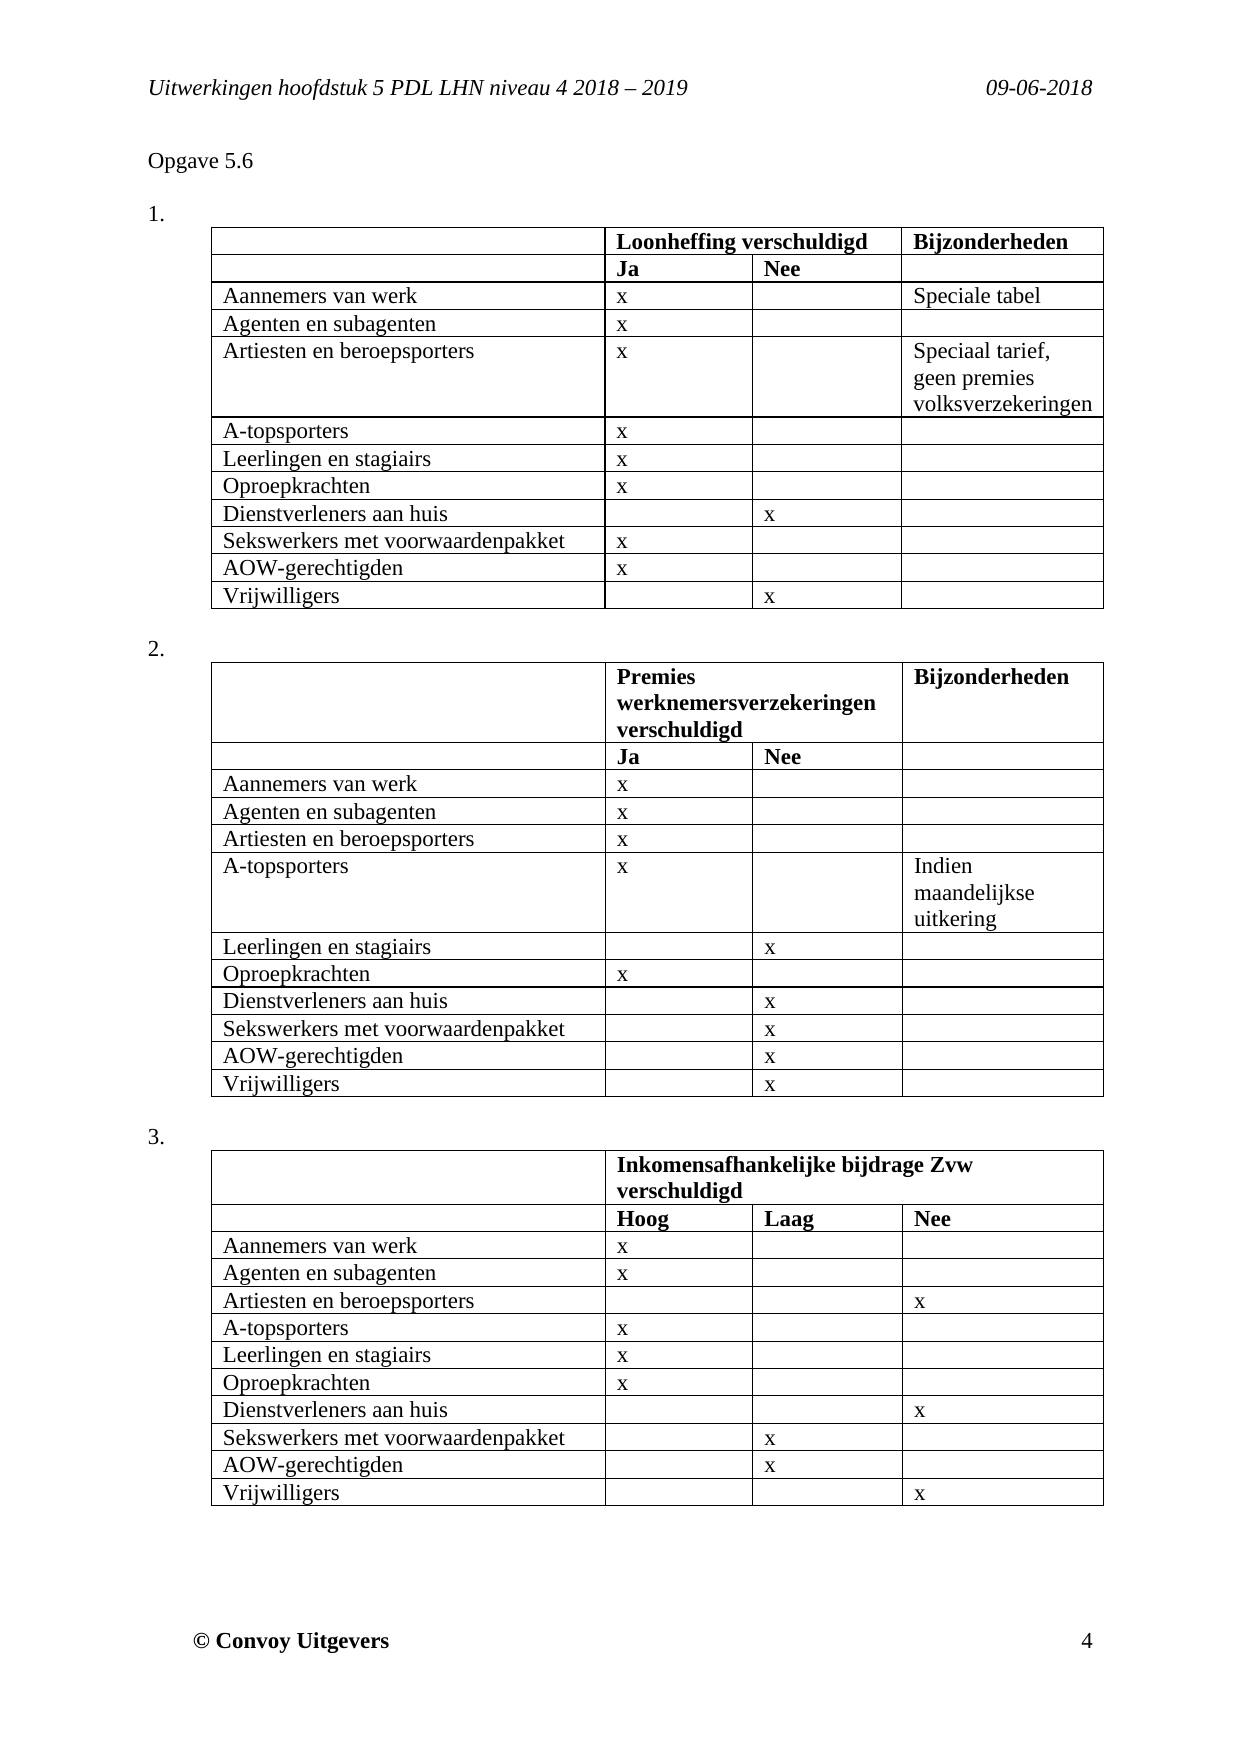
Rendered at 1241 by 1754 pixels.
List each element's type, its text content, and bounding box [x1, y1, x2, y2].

table_cell [903, 1042, 1103, 1069]
table_cell Agenten en subagenten [212, 310, 604, 336]
table_cell [606, 1287, 752, 1313]
table_cell Oproepkrachten [212, 472, 604, 498]
table_cell [606, 1479, 752, 1505]
table_cell [903, 1369, 1103, 1395]
table_cell x [753, 1451, 902, 1477]
table_cell [606, 582, 752, 608]
table_cell x [606, 1314, 752, 1341]
table_cell [606, 988, 752, 1014]
table_cell [753, 770, 902, 797]
table_cell [212, 255, 604, 281]
table_cell x [903, 1287, 1103, 1313]
table_cell [753, 1287, 902, 1313]
table_header Premies werknemersverzekeringen verschuldigd [606, 663, 902, 742]
table_cell x [753, 933, 902, 959]
table_cell x [606, 472, 752, 498]
table_cell [902, 255, 1103, 281]
table_cell [753, 825, 902, 852]
table_cell x [606, 445, 752, 471]
table_cell x [606, 1232, 752, 1258]
table_cell Indien maandelijkse uitkering [903, 853, 1103, 932]
table_cell x [606, 337, 752, 416]
text 3. [148, 1123, 1093, 1150]
table_cell [606, 933, 752, 959]
table_cell [753, 418, 901, 444]
table_cell [753, 1342, 902, 1368]
table_cell Speciale tabel [902, 283, 1103, 309]
table_cell [903, 1015, 1103, 1041]
table_cell [753, 310, 901, 336]
table_cell Nee [903, 1205, 1103, 1231]
table_cell x [753, 1015, 902, 1041]
table_cell A-topsporters [212, 853, 605, 932]
table_cell [753, 445, 901, 471]
table_cell AOW-gerechtigden [212, 554, 604, 581]
text 2. [148, 636, 1093, 662]
table_cell Sekswerkers met voorwaardenpakket [212, 527, 604, 553]
table_cell x [606, 853, 752, 932]
table_cell x [606, 418, 752, 444]
table_cell Leerlingen en stagiairs [212, 933, 605, 959]
table_cell Vrijwilligers [212, 582, 604, 608]
table_cell Artiesten en beroepsporters [212, 337, 604, 416]
table_cell Aannemers van werk [212, 283, 604, 309]
table_cell x [753, 1070, 902, 1096]
table_cell [753, 527, 901, 553]
text 1. [148, 200, 1093, 227]
table_cell x [753, 1042, 902, 1069]
table_cell AOW-gerechtigden [212, 1042, 605, 1069]
table_cell [903, 1232, 1103, 1258]
table_cell [753, 1396, 902, 1423]
table_cell x [606, 825, 752, 852]
table_cell Dienstverleners aan huis [212, 988, 605, 1014]
table_cell x [903, 1479, 1103, 1505]
table_cell Oproepkrachten [212, 960, 605, 986]
table_cell [903, 960, 1103, 986]
table_cell [903, 798, 1103, 824]
table_cell Ja [606, 255, 752, 281]
table_cell [606, 1070, 752, 1096]
table_cell Leerlingen en stagiairs [212, 445, 604, 471]
table_header [212, 663, 605, 742]
table_cell A-topsporters [212, 418, 604, 444]
table_cell x [753, 582, 901, 608]
table_cell [753, 1479, 902, 1505]
table_cell Vrijwilligers [212, 1479, 605, 1505]
table_cell [903, 1259, 1103, 1286]
table_cell x [753, 1424, 902, 1450]
table_cell [753, 554, 901, 581]
table_cell x [606, 310, 752, 336]
table_cell Sekswerkers met voorwaardenpakket [212, 1424, 605, 1450]
table_cell [606, 1015, 752, 1041]
table_cell [903, 988, 1103, 1014]
table_cell Oproepkrachten [212, 1369, 605, 1395]
table_cell [753, 1232, 902, 1258]
table_cell [902, 500, 1103, 526]
table_cell Vrijwilligers [212, 1070, 605, 1096]
table_cell [753, 1314, 902, 1341]
table_cell Hoog [606, 1205, 752, 1231]
table_header [212, 1151, 605, 1203]
table_cell [903, 770, 1103, 797]
table_cell [903, 1070, 1103, 1096]
table_cell Aannemers van werk [212, 1232, 605, 1258]
table_cell Artiesten en beroepsporters [212, 1287, 605, 1313]
table_cell A-topsporters [212, 1314, 605, 1341]
table_cell [606, 1042, 752, 1069]
table_cell x [606, 1259, 752, 1286]
table_cell x [753, 988, 902, 1014]
table_cell x [903, 1396, 1103, 1423]
table_cell [753, 960, 902, 986]
table_cell [753, 337, 901, 416]
table_cell [212, 743, 605, 769]
table_cell Agenten en subagenten [212, 1259, 605, 1286]
table_cell [753, 283, 901, 309]
table_cell [902, 472, 1103, 498]
table_cell [606, 1451, 752, 1477]
table_header [212, 228, 604, 254]
table_cell [753, 1259, 902, 1286]
table_cell Dienstverleners aan huis [212, 1396, 605, 1423]
table_cell [606, 1424, 752, 1450]
table_header Loonheffing verschuldigd [606, 228, 901, 254]
table_cell AOW-gerechtigden [212, 1451, 605, 1477]
table_cell x [606, 770, 752, 797]
table_cell [902, 554, 1103, 581]
table_header Inkomensafhankelijke bijdrage Zvw verschuldigd [606, 1151, 1103, 1203]
table_cell Ja [606, 743, 752, 769]
table_cell [606, 500, 752, 526]
table_cell x [606, 1342, 752, 1368]
table_cell [606, 1396, 752, 1423]
table_cell [902, 418, 1103, 444]
table_cell [753, 853, 902, 932]
table_header Bijzonderheden [902, 228, 1103, 254]
table_cell x [753, 500, 901, 526]
table_cell [753, 1369, 902, 1395]
table_cell [902, 527, 1103, 553]
table_cell [753, 798, 902, 824]
text Opgave 5.6 [148, 148, 1093, 174]
table_cell Laag [753, 1205, 902, 1231]
table_cell [903, 1314, 1103, 1341]
table_cell [753, 472, 901, 498]
table_cell [903, 743, 1103, 769]
table_cell [212, 1205, 605, 1231]
table_cell [903, 1342, 1103, 1368]
table_cell Nee [753, 255, 901, 281]
table_cell Aannemers van werk [212, 770, 605, 797]
table_cell [902, 582, 1103, 608]
table_cell [903, 1451, 1103, 1477]
table_cell Speciaal tarief, geen premies volksverzekeringen [902, 337, 1103, 416]
table_cell x [606, 554, 752, 581]
table_cell Leerlingen en stagiairs [212, 1342, 605, 1368]
table_cell Artiesten en beroepsporters [212, 825, 605, 852]
table_cell Sekswerkers met voorwaardenpakket [212, 1015, 605, 1041]
table_cell x [606, 798, 752, 824]
table_cell Agenten en subagenten [212, 798, 605, 824]
table_cell x [606, 1369, 752, 1395]
table_cell [902, 445, 1103, 471]
table_cell [903, 825, 1103, 852]
table_cell Nee [753, 743, 902, 769]
table_cell x [606, 960, 752, 986]
table_cell [903, 933, 1103, 959]
table_cell x [606, 283, 752, 309]
table_cell Dienstverleners aan huis [212, 500, 604, 526]
table_cell [902, 310, 1103, 336]
table_cell [903, 1424, 1103, 1450]
table_cell x [606, 527, 752, 553]
table_header Bijzonderheden [903, 663, 1103, 742]
